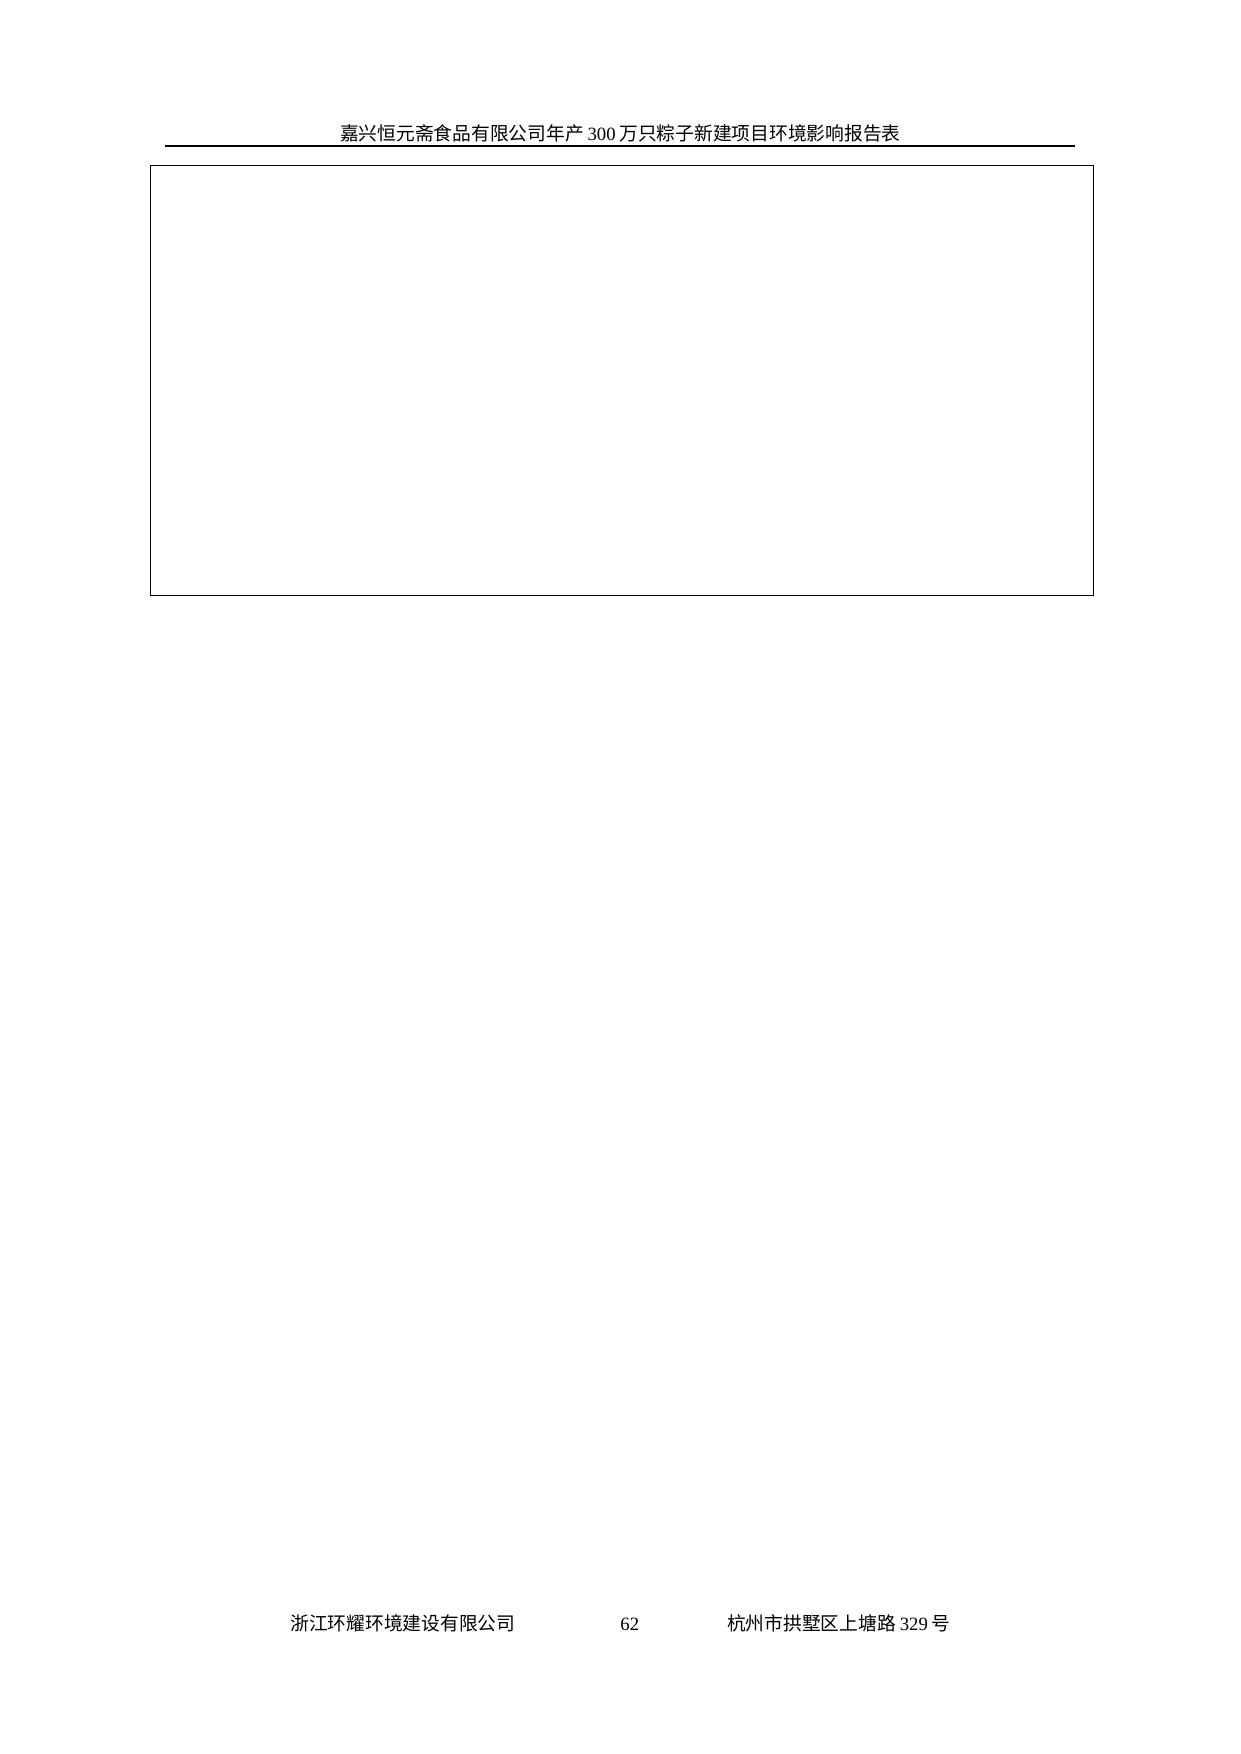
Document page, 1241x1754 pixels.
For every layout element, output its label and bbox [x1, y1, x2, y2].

table_header [151, 166, 1093, 595]
